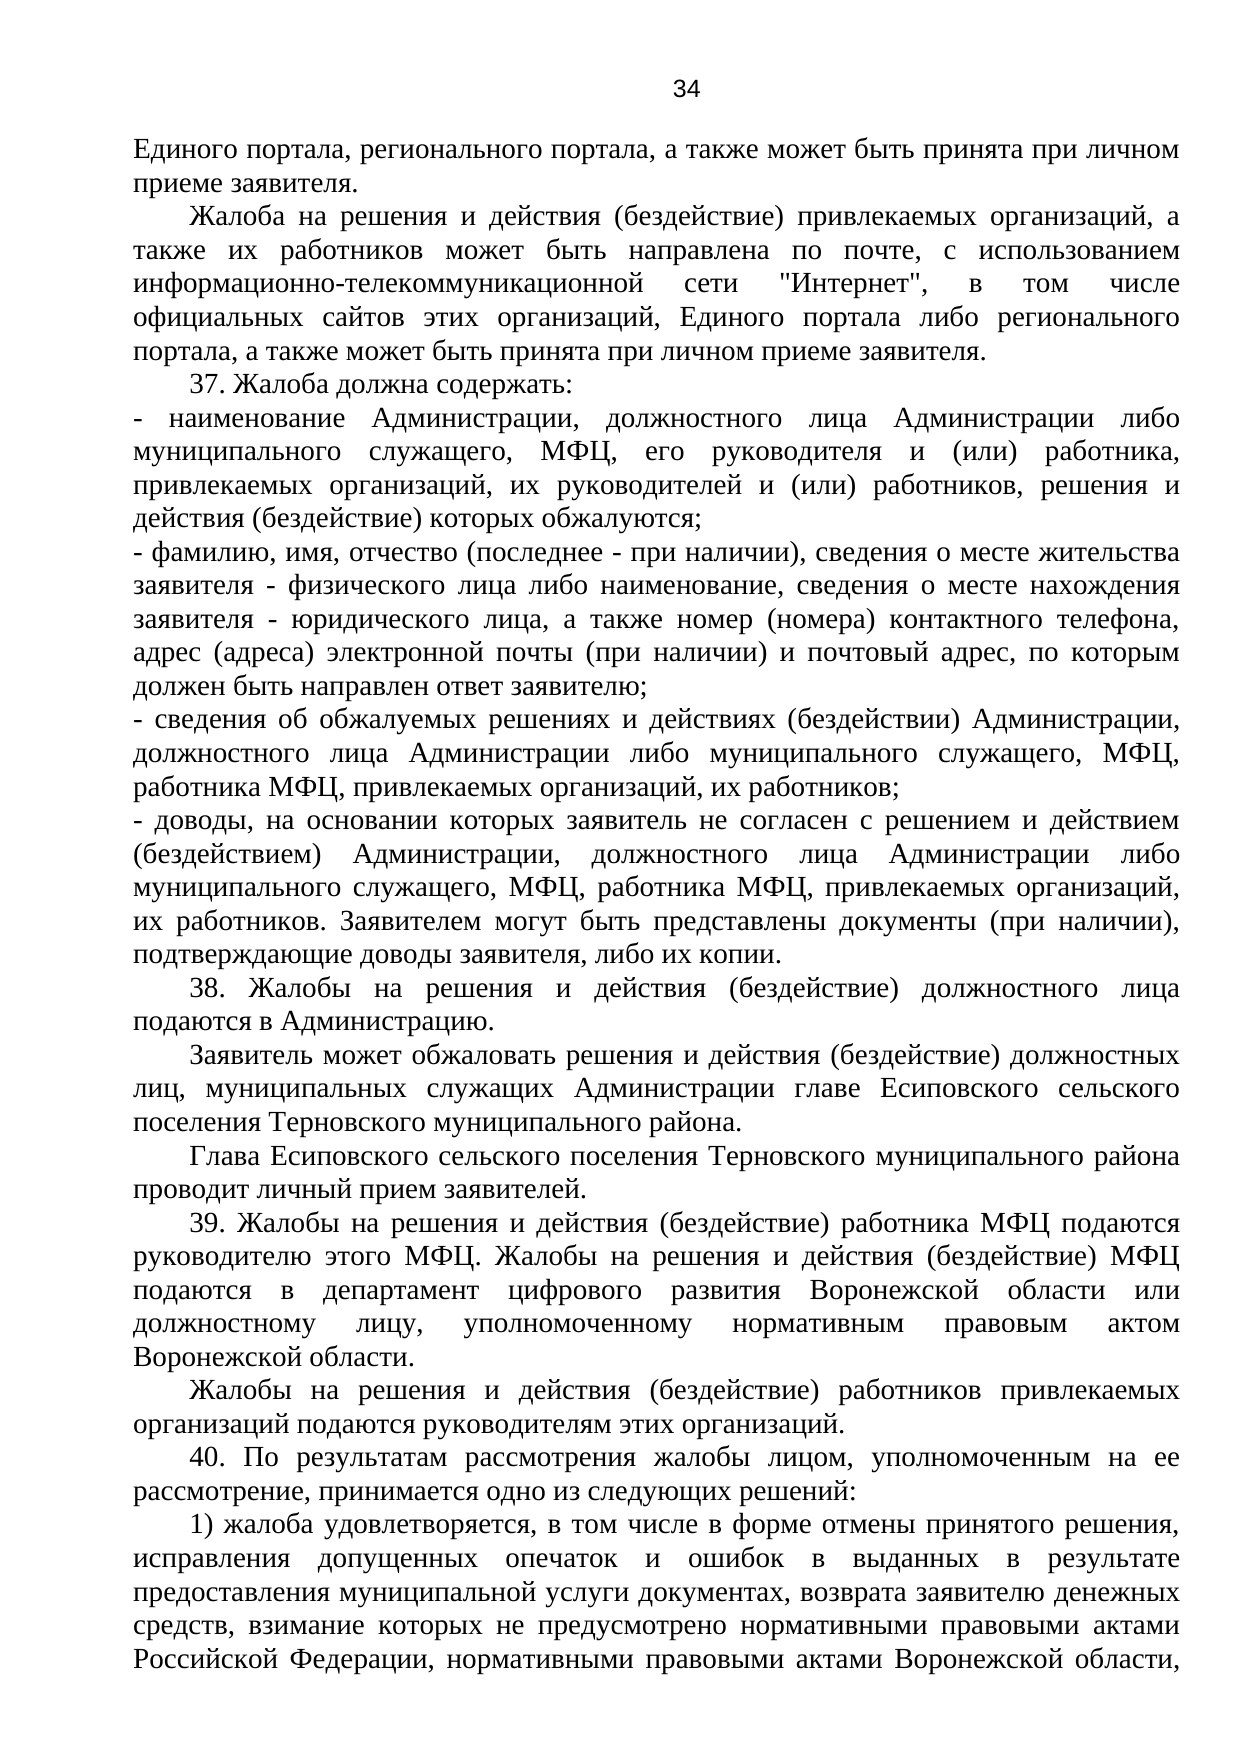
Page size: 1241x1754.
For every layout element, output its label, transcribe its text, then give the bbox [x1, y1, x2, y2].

text - фамилию, имя, отчество (последнее - при наличии), сведения о месте жительства заявителя - физического лица либо наименование, сведения о месте нахождения заявителя - юридического лица, а также номер (номера) контактного телефона, адрес (адреса) электронной почты (при наличии) и почтовый адрес, по которым должен быть направлен ответ заявителю; [133, 534, 1181, 702]
text - наименование Администрации, должностного лица Администрации либо муниципального служащего, МФЦ, его руководителя и (или) работника, привлекаемых организаций, их руководителей и (или) работников, решения и действия (бездействие) которых обжалуются; [133, 400, 1181, 534]
text Жалоба на решения и действия (бездействие) привлекаемых организаций, а также их работников может быть направлена по почте, с использованием информационно-телекоммуникационной сети "Интернет", в том числе официальных сайтов этих организаций, Единого портала либо регионального портала, а также может быть принята при личном приеме заявителя. [133, 198, 1181, 366]
text Глава Есиповского сельского поселения Терновского муниципального района проводит личный прием заявителей. [133, 1138, 1181, 1205]
text Жалобы на решения и действия (бездействие) работников привлекаемых организаций подаются руководителям этих организаций. [133, 1372, 1181, 1439]
text 38. Жалобы на решения и действия (бездействие) должностного лица подаются в Администрацию. [133, 970, 1181, 1037]
text - доводы, на основании которых заявитель не согласен с решением и действием (бездействием) Администрации, должностного лица Администрации либо муниципального служащего, МФЦ, работника МФЦ, привлекаемых организаций, их работников. Заявителем могут быть представлены документы (при наличии), подтверждающие доводы заявителя, либо их копии. [133, 802, 1181, 970]
text 40. По результатам рассмотрения жалобы лицом, уполномоченным на ее рассмотрение, принимается одно из следующих решений: [133, 1439, 1181, 1507]
text - сведения об обжалуемых решениях и действиях (бездействии) Администрации, должностного лица Администрации либо муниципального служащего, МФЦ, работника МФЦ, привлекаемых организаций, их работников; [133, 702, 1181, 802]
text 39. Жалобы на решения и действия (бездействие) работника МФЦ подаются руководителю этого МФЦ. Жалобы на решения и действия (бездействие) МФЦ подаются в департамент цифрового развития Воронежской области или должностному лицу, уполномоченному нормативным правовым актом Воронежской области. [133, 1205, 1181, 1372]
text Заявитель может обжаловать решения и действия (бездействие) должностных лиц, муниципальных служащих Администрации главе Есиповского сельского поселения Терновского муниципального района. [133, 1037, 1181, 1138]
text 37. Жалоба должна содержать: [133, 366, 1181, 400]
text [133, 131, 1181, 198]
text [133, 1507, 1181, 1674]
